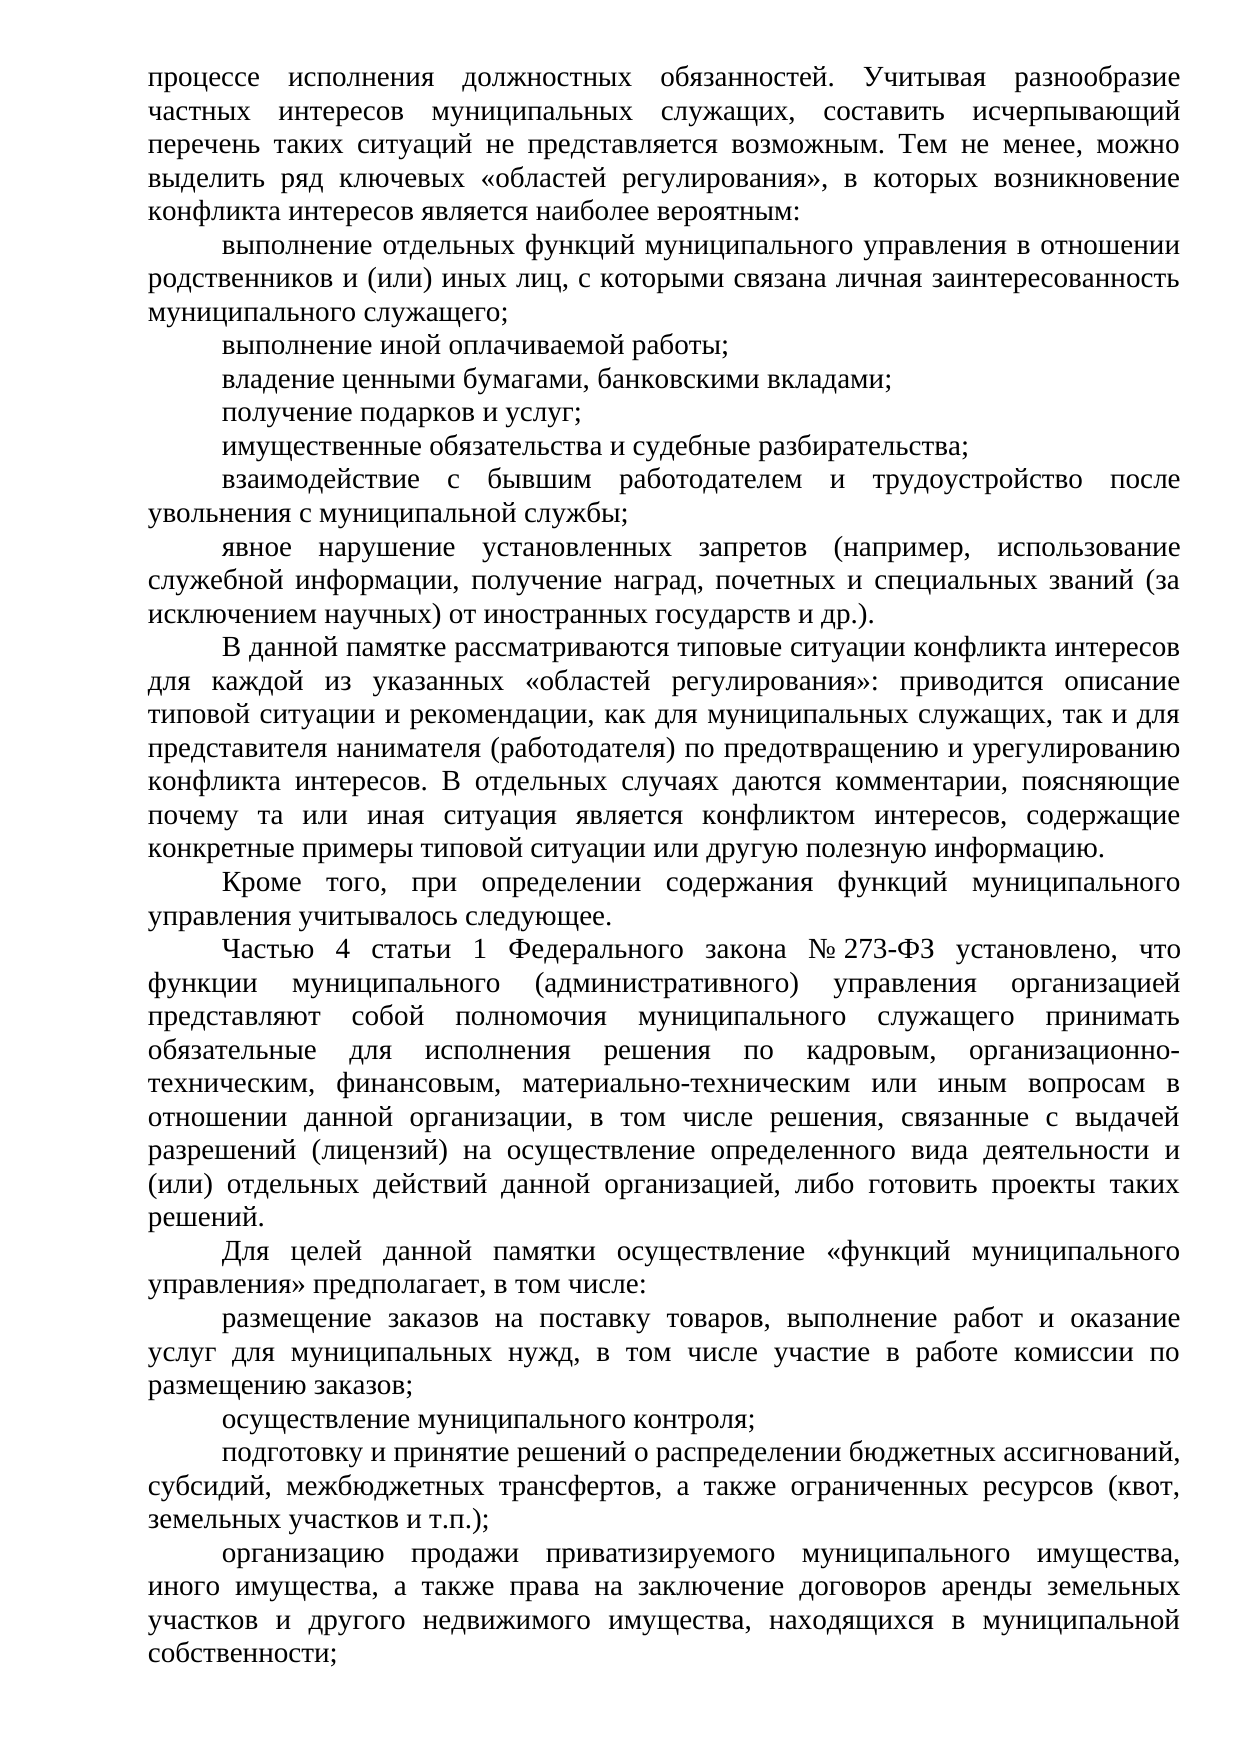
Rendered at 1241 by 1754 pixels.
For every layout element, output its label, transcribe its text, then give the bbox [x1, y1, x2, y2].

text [148, 59, 1181, 227]
text Кроме того, при определении содержания функций муниципального управления учитывалось следующее. [148, 864, 1181, 931]
text получение подарков и услуг; [148, 394, 1181, 428]
text явное нарушение установленных запретов (например, использование служебной информации, получение наград, почетных и специальных званий (за исключением научных) от иностранных государств и др.). [148, 529, 1181, 629]
text осуществление муниципального контроля; [148, 1401, 1181, 1434]
text взаимодействие с бывшим работодателем и трудоустройство после увольнения с муниципальной службы; [148, 462, 1181, 529]
text Для целей данной памятки осуществление «функций муниципального управления» предполагает, в том числе: [148, 1233, 1181, 1300]
text организацию продажи приватизируемого муниципального имущества, иного имущества, а также права на заключение договоров аренды земельных участков и другого недвижимого имущества, находящихся в муниципальной собственности; [148, 1535, 1181, 1669]
text Частью 4 статьи 1 Федерального закона № 273-ФЗ установлено, что функции муниципального (административного) управления организацией представляют собой полномочия муниципального служащего принимать обязательные для исполнения решения по кадровым, организационно-техническим, финансовым, материально-техническим или иным вопросам в отношении данной организации, в том числе решения, связанные с выдачей разрешений (лицензий) на осуществление определенного вида деятельности и (или) отдельных действий данной организацией, либо готовить проекты таких решений. [148, 931, 1181, 1233]
text подготовку и принятие решений о распределении бюджетных ассигнований, субсидий, межбюджетных трансфертов, а также ограниченных ресурсов (квот, земельных участков и т.п.); [148, 1434, 1181, 1535]
text выполнение иной оплачиваемой работы; [148, 327, 1181, 361]
text В данной памятке рассматриваются типовые ситуации конфликта интересов для каждой из указанных «областей регулирования»: приводится описание типовой ситуации и рекомендации, как для муниципальных служащих, так и для представителя нанимателя (работодателя) по предотвращению и урегулированию конфликта интересов. В отдельных случаях даются комментарии, поясняющие почему та или иная ситуация является конфликтом интересов, содержащие конкретные примеры типовой ситуации или другую полезную информацию. [148, 629, 1181, 864]
text имущественные обязательства и судебные разбирательства; [148, 428, 1181, 462]
text выполнение отдельных функций муниципального управления в отношении родственников и (или) иных лиц, с которыми связана личная заинтересованность муниципального служащего; [148, 227, 1181, 327]
text размещение заказов на поставку товаров, выполнение работ и оказание услуг для муниципальных нужд, в том числе участие в работе комиссии по размещению заказов; [148, 1300, 1181, 1401]
text владение ценными бумагами, банковскими вкладами; [148, 361, 1181, 394]
